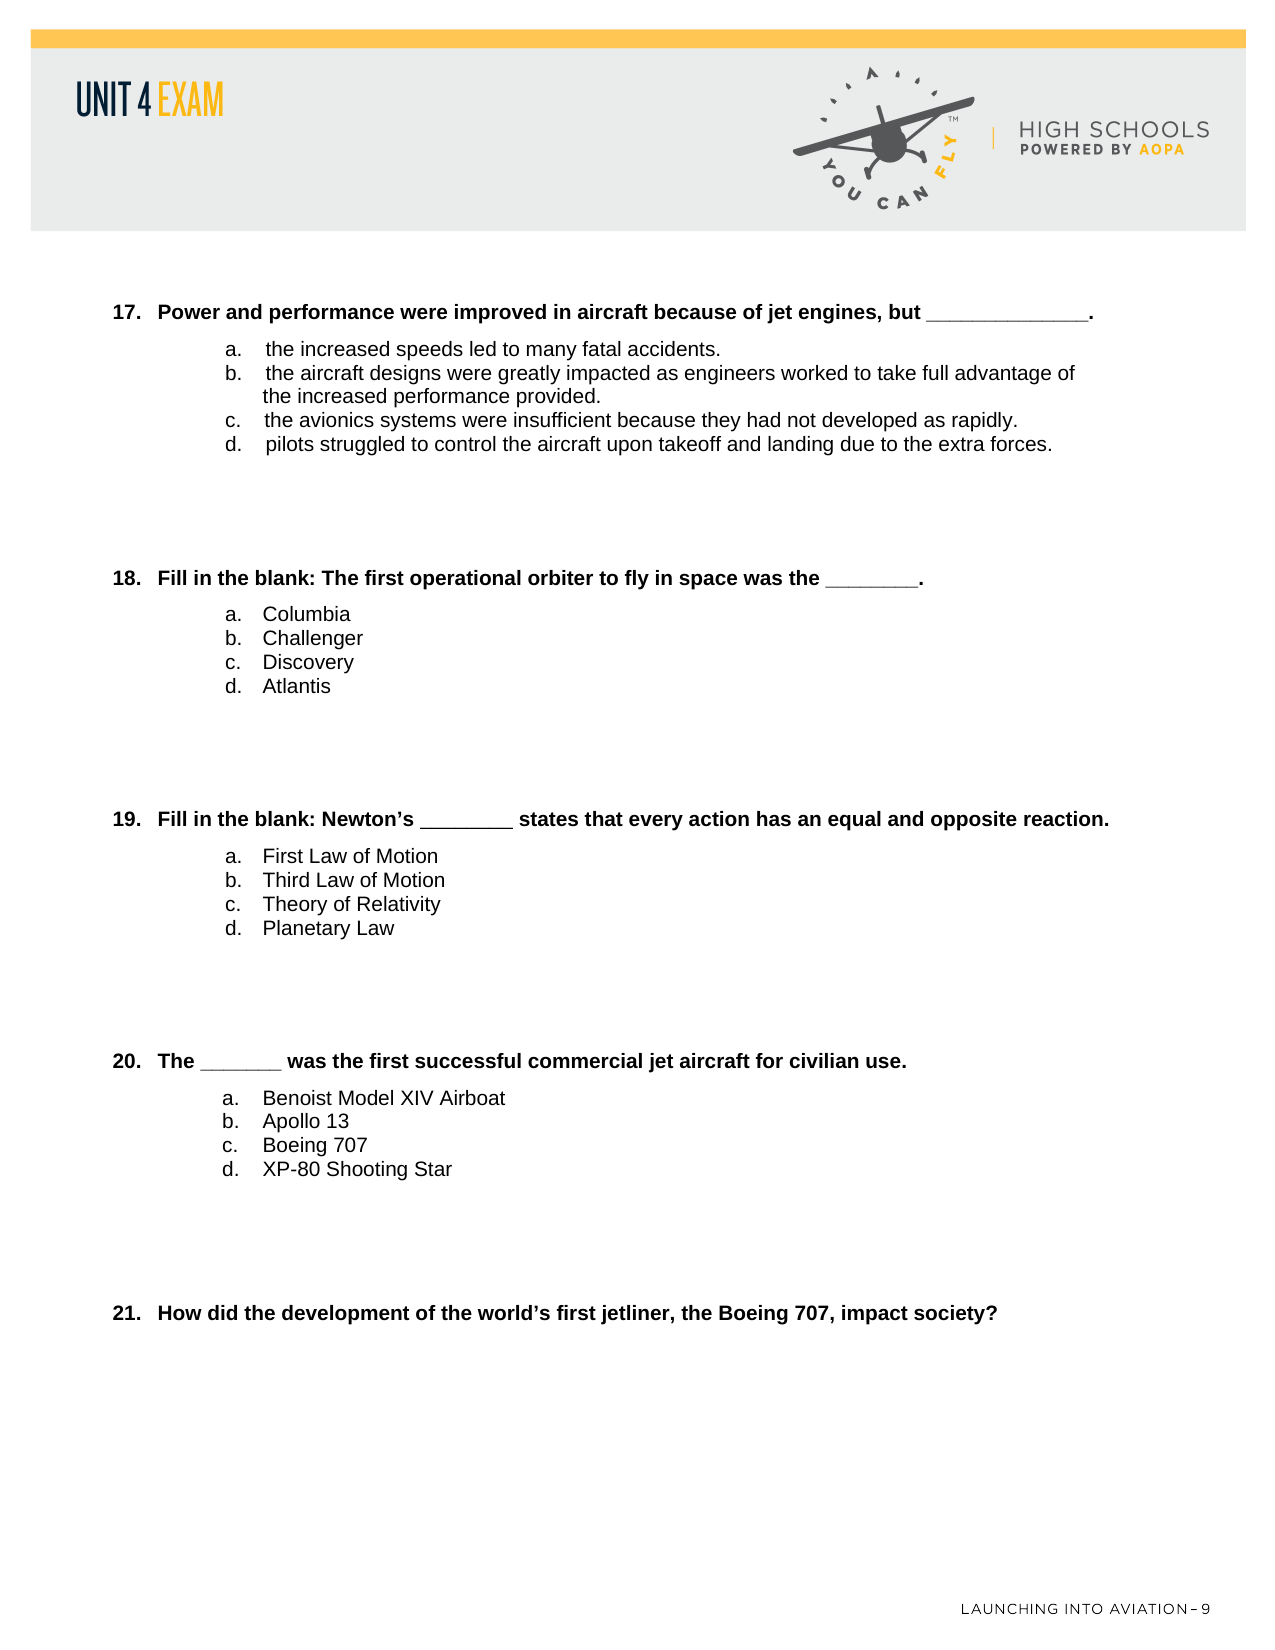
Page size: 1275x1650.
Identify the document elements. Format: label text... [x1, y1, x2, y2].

text 19. Fill in the blank: Newton’s ________ states that every action has an equal and opposite reaction. [112, 807, 1162, 831]
text 18. Fill in the blank: The first operational orbiter to fly in space was the ________. [112, 566, 1162, 589]
text b. Challenger [112, 626, 1162, 650]
text b. the aircraft designs were greatly impacted as engineers worked to take full advantage of the increased performance provided. [225, 360, 1162, 408]
text 17. Power and performance were improved in aircraft because of jet engines, but ______________. [112, 300, 1162, 324]
text b. Apollo 13 [112, 1109, 1162, 1133]
text c. the avionics systems were insufficient because they had not developed as rapidly. [112, 408, 1162, 432]
text b. Third Law of Motion [112, 868, 1162, 892]
text d. Planetary Law [112, 916, 1162, 939]
text a. the increased speeds led to many fatal accidents. [150, 336, 1162, 360]
text d. Atlantis [112, 674, 1162, 698]
text d. pilots struggled to control the aircraft upon takeoff and landing due to the extra forces. [112, 432, 1162, 456]
text a. Benoist Model XIV Airboat [112, 1085, 1162, 1109]
text 20. The _______ was the first successful commercial jet aircraft for civilian use. [112, 1049, 1162, 1073]
text c. Theory of Relativity [112, 892, 1162, 916]
text d. XP-80 Shooting Star [112, 1157, 1162, 1181]
text c. Discovery [112, 650, 1162, 674]
text 21. How did the development of the world’s first jetliner, the Boeing 707, impact society? [112, 1301, 1162, 1325]
text c. Boeing 707 [112, 1133, 1162, 1157]
picture [0, 0, 1275, 1650]
text a. First Law of Motion [112, 844, 1162, 868]
text a. Columbia [112, 602, 1162, 626]
